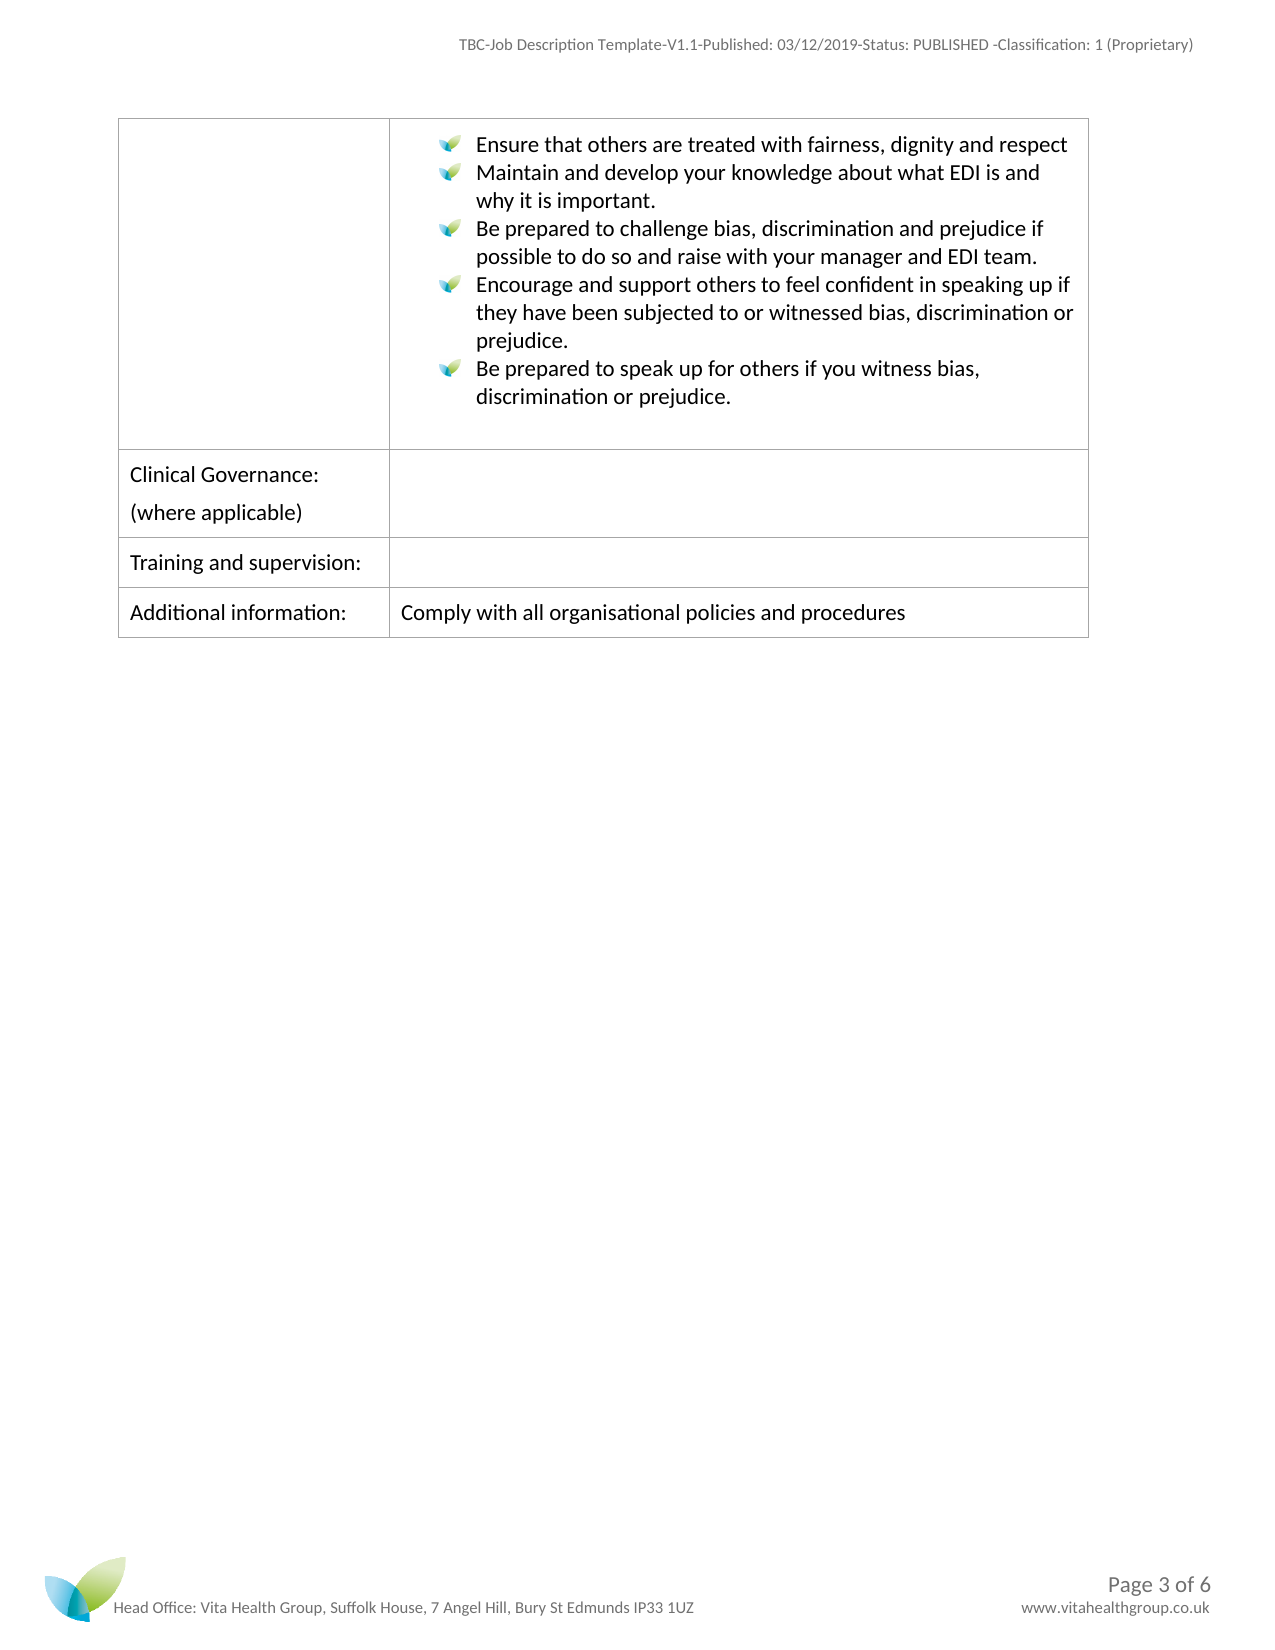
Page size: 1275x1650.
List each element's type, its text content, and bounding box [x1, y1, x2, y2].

picture [439, 275, 461, 293]
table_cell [119, 119, 389, 448]
table_cell [390, 450, 1088, 537]
table_cell [390, 538, 1088, 587]
picture [44, 1557, 126, 1623]
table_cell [390, 119, 1088, 448]
table_cell Additional information: [119, 588, 389, 637]
picture [439, 135, 461, 152]
table_cell Comply with all organisational policies and procedures [390, 588, 1088, 637]
picture [439, 163, 461, 181]
table_cell Training and supervision: [119, 538, 389, 587]
table_cell Clinical Governance: (where applicable) [119, 450, 389, 537]
picture [439, 219, 461, 237]
picture [439, 359, 461, 377]
